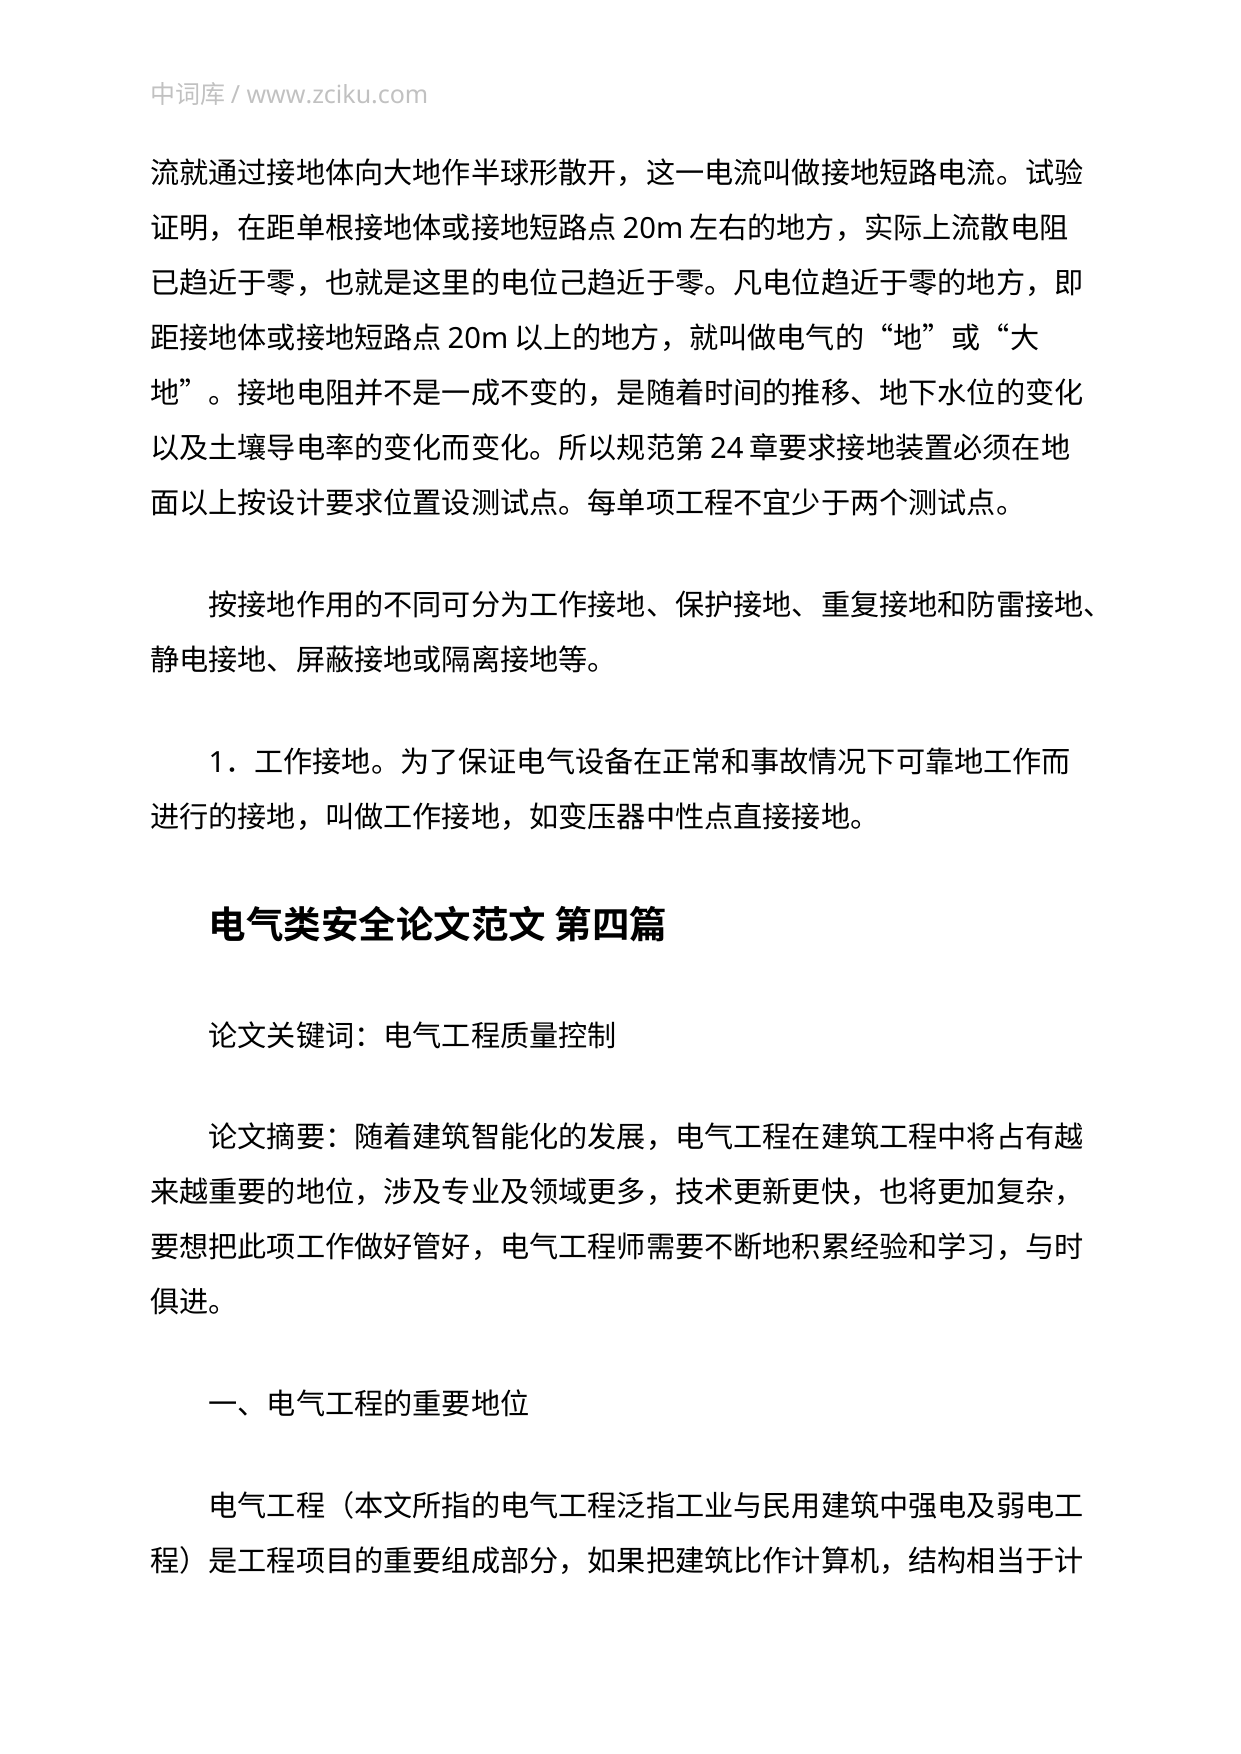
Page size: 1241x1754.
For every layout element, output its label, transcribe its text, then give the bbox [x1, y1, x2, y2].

text 按接地作用的不同可分为工作接地、保护接地、重复接地和防雷接地、静电接地、屏蔽接地或隔离接地等。 [150, 581, 1090, 679]
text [150, 150, 1090, 522]
text 一、电气工程的重要地位 [150, 1381, 1090, 1423]
text 1．工作接地。为了保证电气设备在正常和事故情况下可靠地工作而进行的接地，叫做工作接地，如变压器中性点直接接地。 [150, 738, 1090, 835]
text 论文摘要：随着建筑智能化的发展，电气工程在建筑工程中将占有越来越重要的地位，涉及专业及领域更多，技术更新更快，也将更加复杂，要想把此项工作做好管好，电气工程师需要不断地积累经验和学习，与时俱进。 [150, 1114, 1090, 1321]
text 电气类安全论文范文 第四篇 [150, 895, 1090, 949]
text 论文关键词：电气工程质量控制 [150, 1012, 1090, 1054]
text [150, 1482, 1090, 1579]
